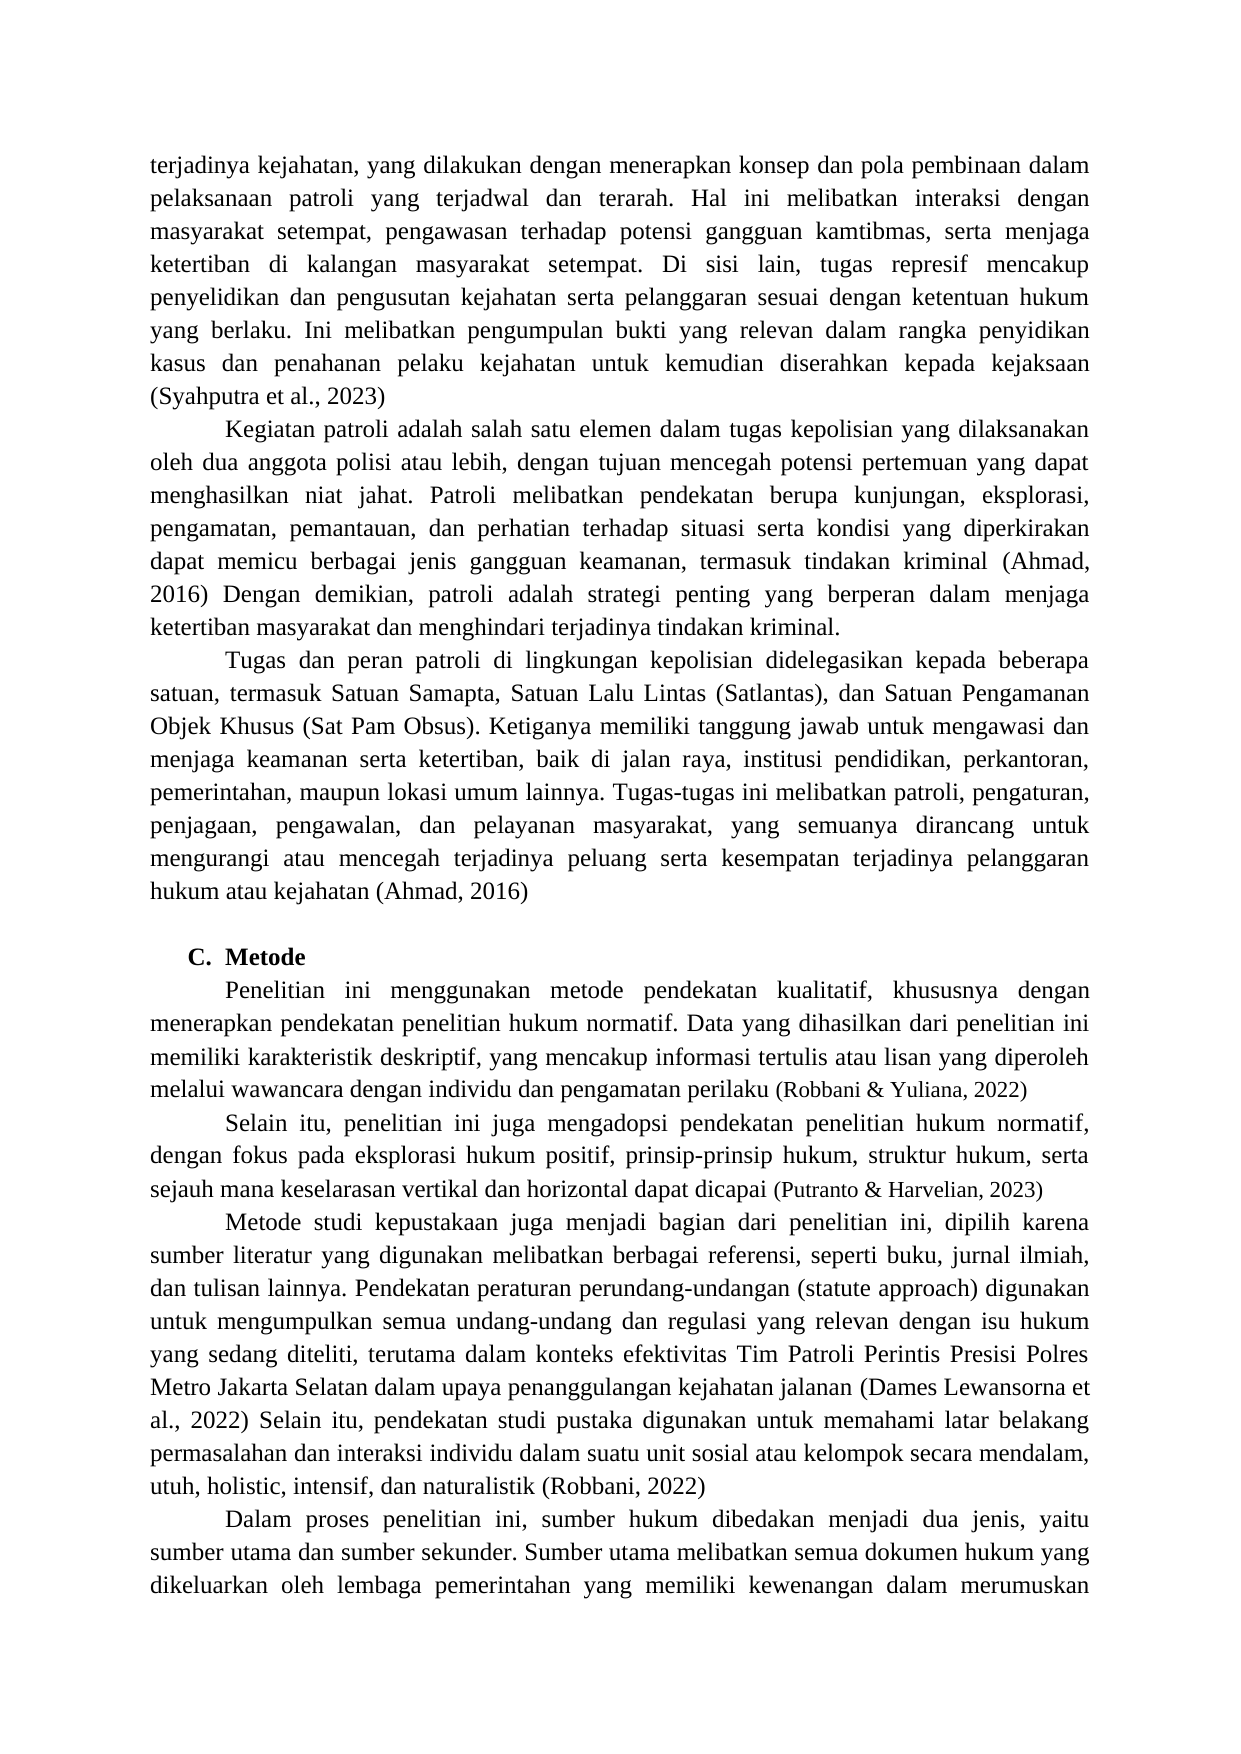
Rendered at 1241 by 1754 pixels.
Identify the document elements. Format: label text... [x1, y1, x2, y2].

list Metode [187, 942, 1090, 971]
text Kegiatan patroli adalah salah satu elemen dalam tugas kepolisian yang dilaksanakan oleh dua anggota polisi atau lebih, dengan tujuan mencegah potensi pertemuan yang dapat menghasilkan niat jahat. Patroli melibatkan pendekatan berupa kunjungan, eksplorasi, pengamatan, pemantauan, dan perhatian terhadap situasi serta kondisi yang diperkirakan dapat memicu berbagai jenis gangguan keamanan, termasuk tindakan kriminal Dengan demikian, patroli adalah strategi penting yang berperan dalam menjaga ketertiban masyarakat dan menghindari terjadinya tindakan kriminal. [150, 414, 1090, 641]
text Penelitian ini menggunakan metode pendekatan kualitatif, khususnya dengan menerapkan pendekatan penelitian hukum normatif. Data yang dihasilkan dari penelitian ini memiliki karakteristik deskriptif, yang mencakup informasi tertulis atau lisan yang diperoleh melalui wawancara dengan individu dan pengamatan perilaku [150, 976, 1090, 1103]
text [150, 1504, 1090, 1599]
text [150, 150, 1090, 410]
text Tugas dan peran patroli di lingkungan kepolisian didelegasikan kepada beberapa satuan, termasuk Satuan Samapta, Satuan Lalu Lintas (Satlantas), dan Satuan Pengamanan Objek Khusus (Sat Pam Obsus). Ketiganya memiliki tanggung jawab untuk mengawasi dan menjaga keamanan serta ketertiban, baik di jalan raya, institusi pendidikan, perkantoran, pemerintahan, maupun lokasi umum lainnya. Tugas-tugas ini melibatkan patroli, pengaturan, penjagaan, pengawalan, dan pelayanan masyarakat, yang semuanya dirancang untuk mengurangi atau mencegah terjadinya peluang serta kesempatan terjadinya pelanggaran hukum atau kejahatan (Ahmad, 2016) [150, 645, 1090, 905]
text Selain itu, penelitian ini juga mengadopsi pendekatan penelitian hukum normatif, dengan fokus pada eksplorasi hukum positif, prinsip-prinsip hukum, struktur hukum, serta sejauh mana keselarasan vertikal dan horizontal dapat dicapai [150, 1108, 1090, 1202]
text Metode studi kepustakaan juga menjadi bagian dari penelitian ini, dipilih karena sumber literatur yang digunakan melibatkan berbagai referensi, seperti buku, jurnal ilmiah, dan tulisan lainnya. Pendekatan peraturan perundang-undangan (statute approach) digunakan untuk mengumpulkan semua undang-undang dan regulasi yang relevan dengan isu hukum yang sedang diteliti, terutama dalam konteks efektivitas Tim Patroli Perintis Presisi Polres Metro Jakarta Selatan dalam upaya penanggulangan kejahatan jalanan Selain itu, pendekatan studi pustaka digunakan untuk memahami latar belakang permasalahan dan interaksi individu dalam suatu unit sosial atau kelompok secara mendalam, utuh, holistic, intensif, dan naturalistik [150, 1207, 1090, 1499]
